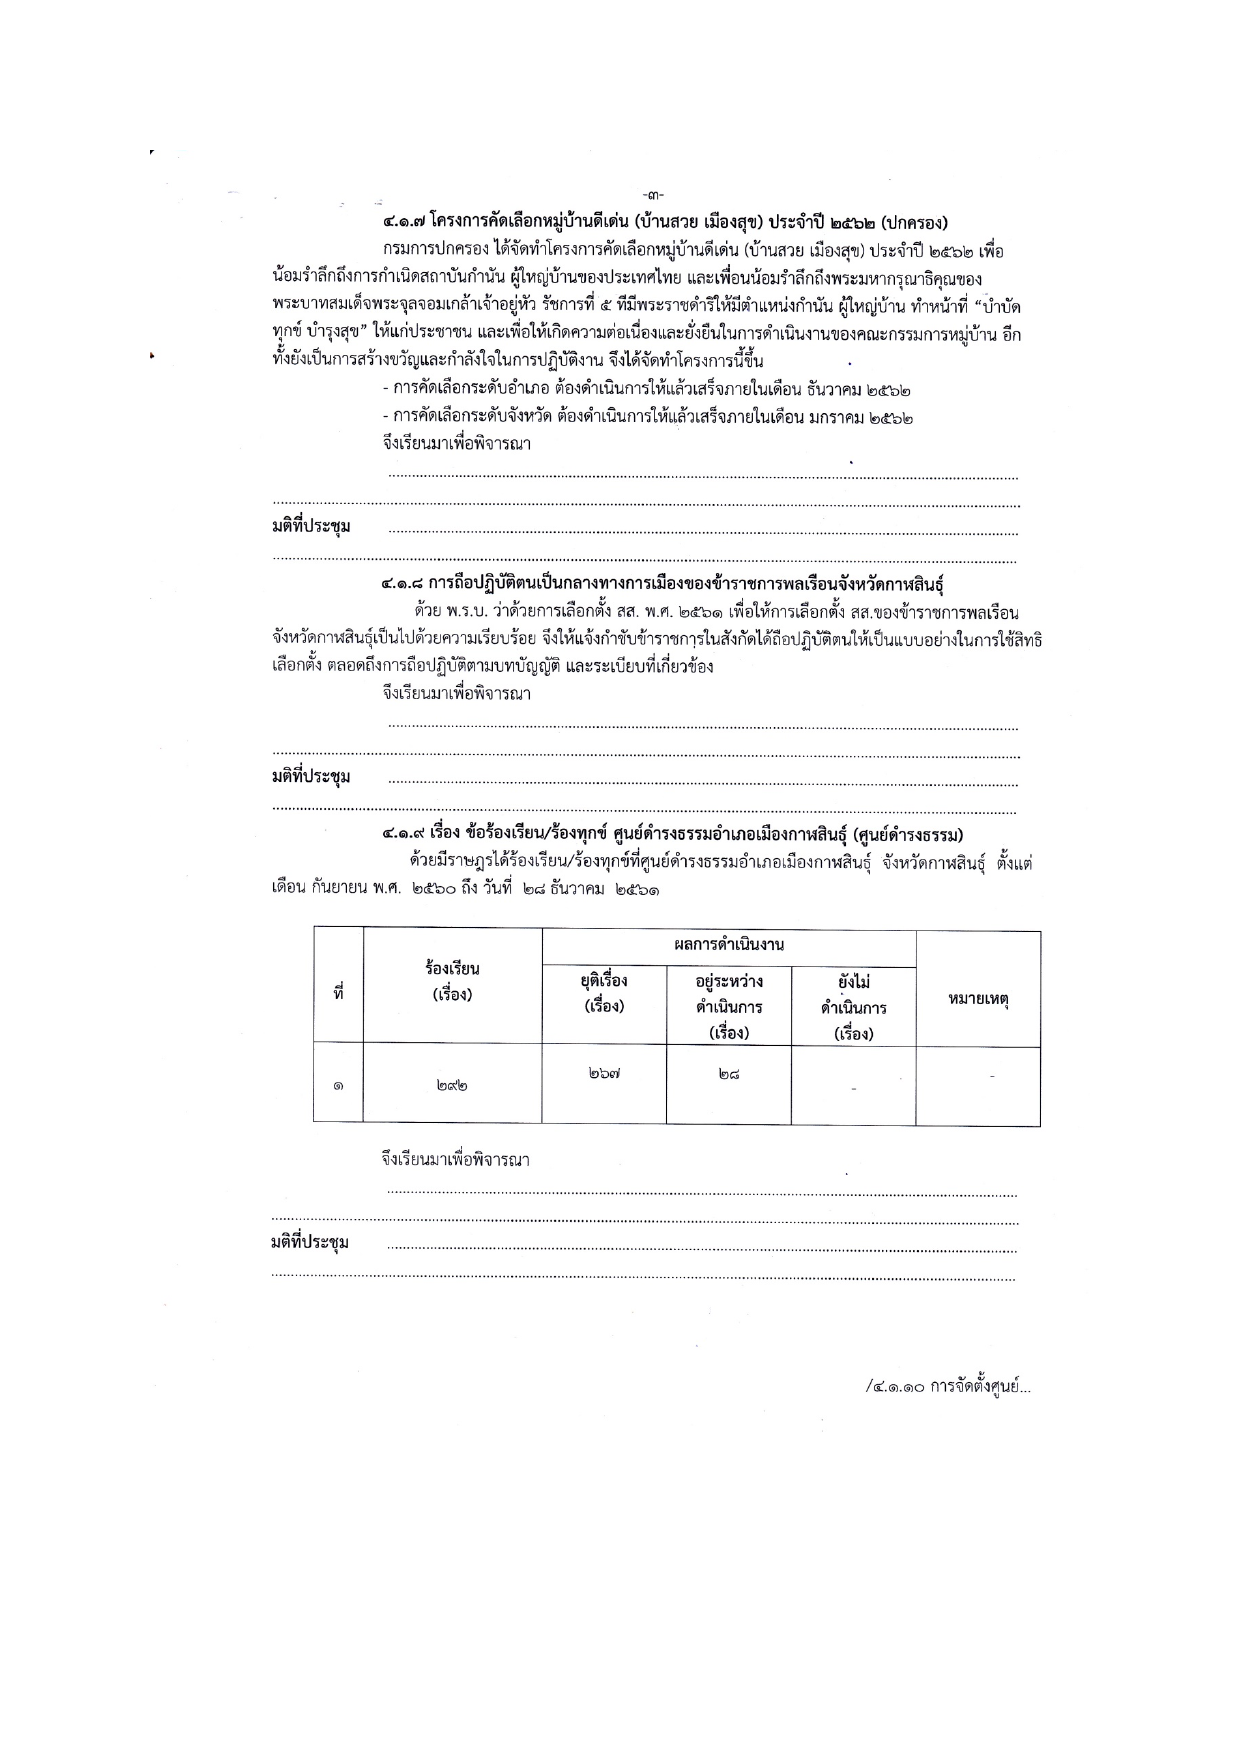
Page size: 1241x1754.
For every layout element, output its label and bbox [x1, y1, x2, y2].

picture [150, 150, 1091, 1441]
